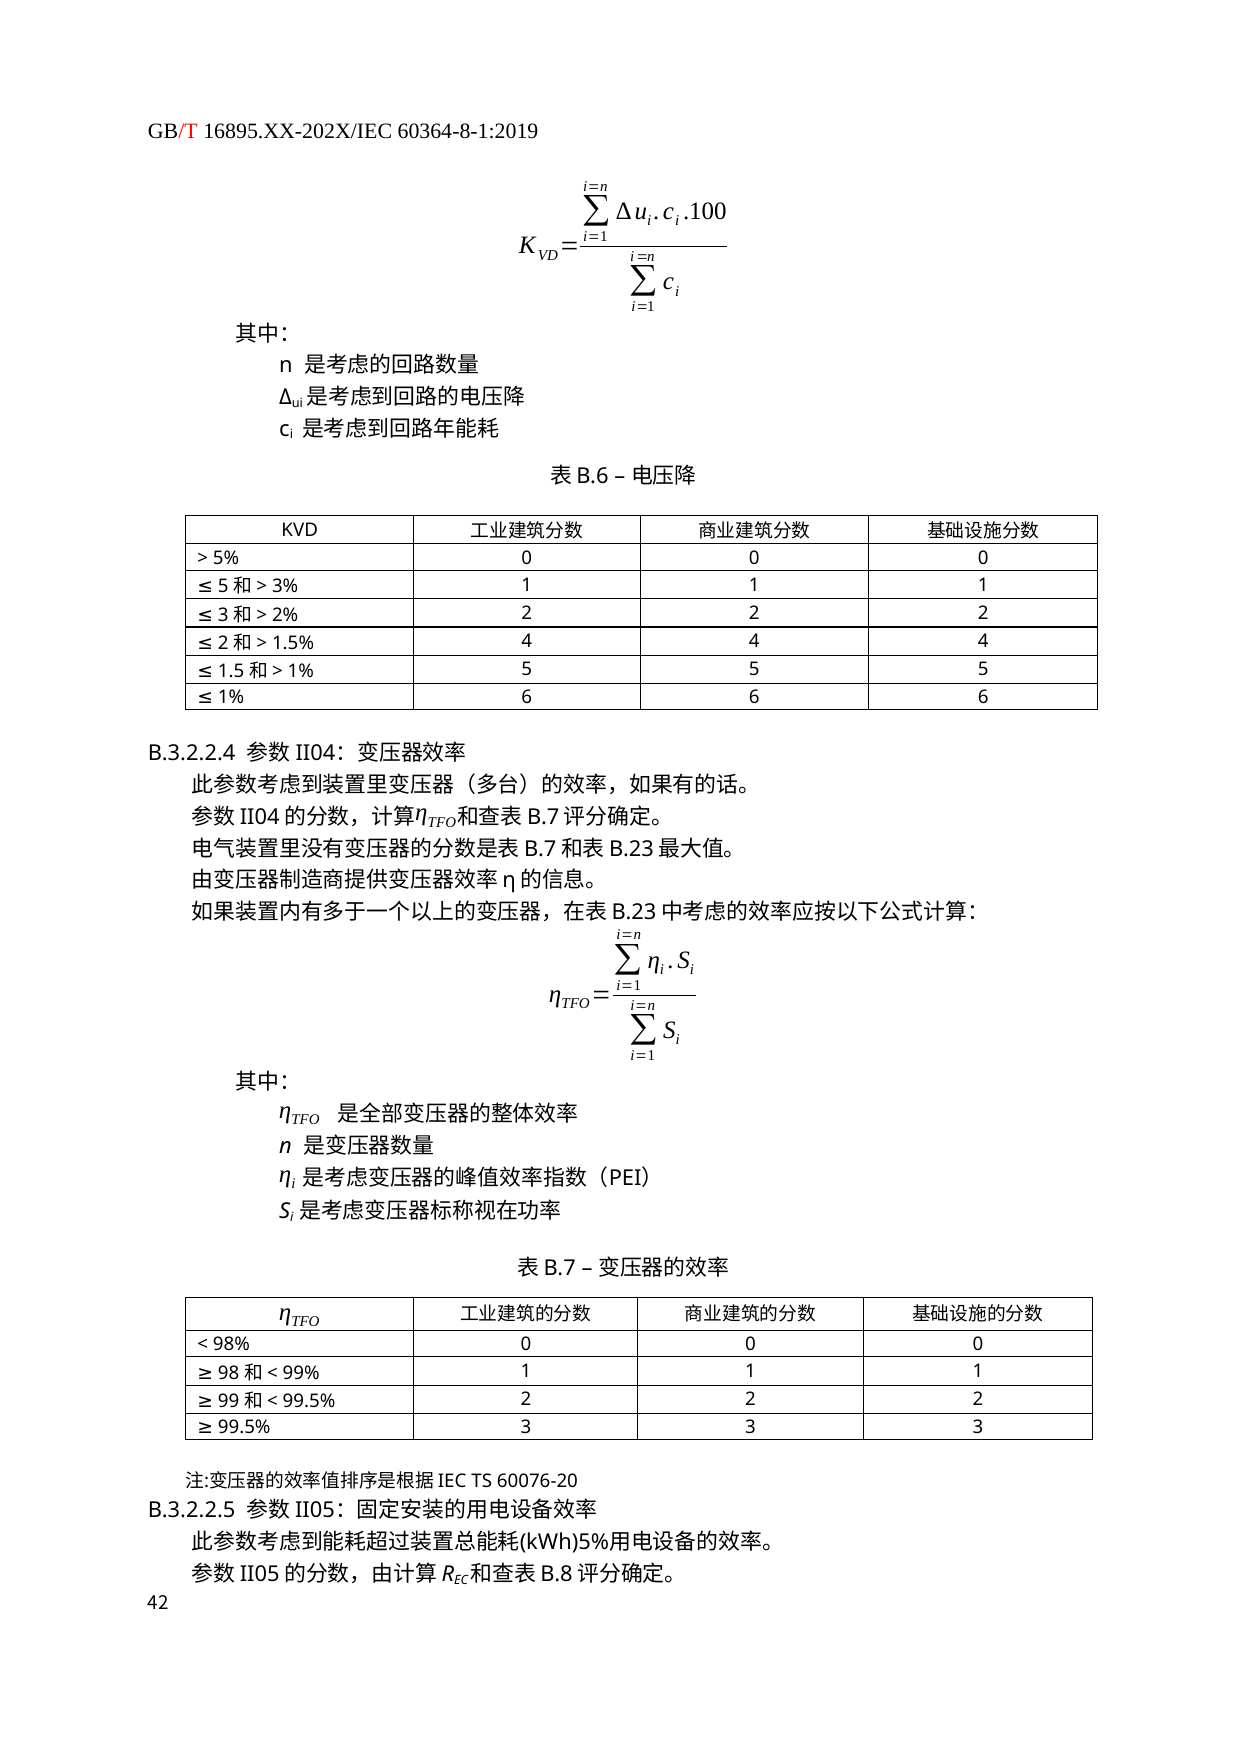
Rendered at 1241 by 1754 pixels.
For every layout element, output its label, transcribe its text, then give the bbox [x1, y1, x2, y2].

text B.3.2.2.4 参数 II04：变压器效率 [148, 735, 1098, 767]
table_cell ≤ 1% [186, 684, 413, 709]
table_cell 2 [641, 599, 868, 626]
table_cell 1 [864, 1357, 1092, 1384]
table_cell 3 [864, 1414, 1092, 1439]
table_header 商业建筑分数 [641, 516, 868, 543]
text 表B.7 – 变压器的效率 [148, 1250, 1098, 1281]
table_cell 4 [869, 628, 1097, 654]
table_header 商业建筑的分数 [638, 1298, 863, 1330]
table_cell 0 [641, 544, 868, 570]
table_cell 5 [414, 656, 640, 683]
text 此参数考虑到能耗超过装置总能耗(kWh)5%用电设备的效率。 [148, 1524, 1098, 1556]
table_cell 6 [641, 684, 868, 709]
table_cell 3 [414, 1414, 637, 1439]
table_cell 2 [864, 1386, 1092, 1413]
table_cell 6 [414, 684, 640, 709]
table_cell 2 [414, 599, 640, 626]
table_cell ≥ 98 和 < 99% [186, 1357, 413, 1384]
table_header 基础设施分数 [869, 516, 1097, 543]
table_cell 1 [641, 571, 868, 598]
table_cell 0 [414, 1331, 637, 1356]
table_header [186, 1298, 413, 1330]
table_cell ≥ 99 和 < 99.5% [186, 1386, 413, 1413]
table_cell 2 [414, 1386, 637, 1413]
table_cell 5 [641, 656, 868, 683]
text 由变压器制造商提供变压器效率η的信息。 [148, 862, 1098, 894]
table_header KVD [186, 516, 413, 543]
table_cell > 5% [186, 544, 413, 570]
text ci 是考虑到回路年能耗 [235, 411, 1098, 442]
table_cell 6 [869, 684, 1097, 709]
table_cell ≥ 99.5% [186, 1414, 413, 1439]
text n 是变压器数量 [235, 1128, 1098, 1160]
table_cell 4 [641, 628, 868, 654]
table_cell 0 [864, 1331, 1092, 1356]
text 如果装置内有多于一个以上的变压器，在表B.23中考虑的效率应按以下公式计算： [148, 894, 1098, 926]
table_cell ≤ 3 和 > 2% [186, 599, 413, 626]
text 参数II04的分数，计算和查表B.7评分确定。 [148, 799, 1098, 831]
table_cell ≤ 1.5 和 > 1% [186, 656, 413, 683]
table_header 工业建筑的分数 [414, 1298, 637, 1330]
text B.3.2.2.5 参数II05：固定安装的用电设备效率 [148, 1492, 1098, 1524]
table_cell 5 [869, 656, 1097, 683]
table_cell 1 [414, 1357, 637, 1384]
table_cell < 98% [186, 1331, 413, 1356]
table_cell 0 [869, 544, 1097, 570]
text 参数II05的分数，由计算REC和查表B.8评分确定。 [148, 1556, 1098, 1588]
table_cell 1 [414, 571, 640, 598]
table_cell 2 [869, 599, 1097, 626]
text Δui 是考虑到回路的电压降 [235, 379, 1098, 411]
text 电气装置里没有变压器的分数是表B.7和表B.23最大值。 [148, 831, 1098, 862]
table_cell ≤ 2 和 > 1.5% [186, 628, 413, 654]
text Si 是考虑变压器标称视在功率 [148, 1193, 1098, 1225]
text n 是考虑的回路数量 [235, 347, 1098, 379]
text 注:变压器的效率值排序是根据IEC TS 60076-20 [148, 1465, 1098, 1492]
text 是考虑变压器的峰值效率指数（PEI） [148, 1160, 1098, 1193]
text 其中： [191, 316, 1098, 347]
text 表B.6 – 电压降 [148, 458, 1098, 490]
table_header 工业建筑分数 [414, 516, 640, 543]
table_cell 1 [638, 1357, 863, 1384]
table_cell 0 [638, 1331, 863, 1356]
table_cell ≤ 5 和 > 3% [186, 571, 413, 598]
table_cell 0 [414, 544, 640, 570]
text 是全部变压器的整体效率 [235, 1096, 1098, 1128]
table_header 基础设施的分数 [864, 1298, 1092, 1330]
text 其中： [191, 1064, 1098, 1096]
text 此参数考虑到装置里变压器（多台）的效率，如果有的话。 [148, 767, 1098, 799]
table_cell 3 [638, 1414, 863, 1439]
table_cell 1 [869, 571, 1097, 598]
table_cell 4 [414, 628, 640, 654]
table_cell 2 [638, 1386, 863, 1413]
